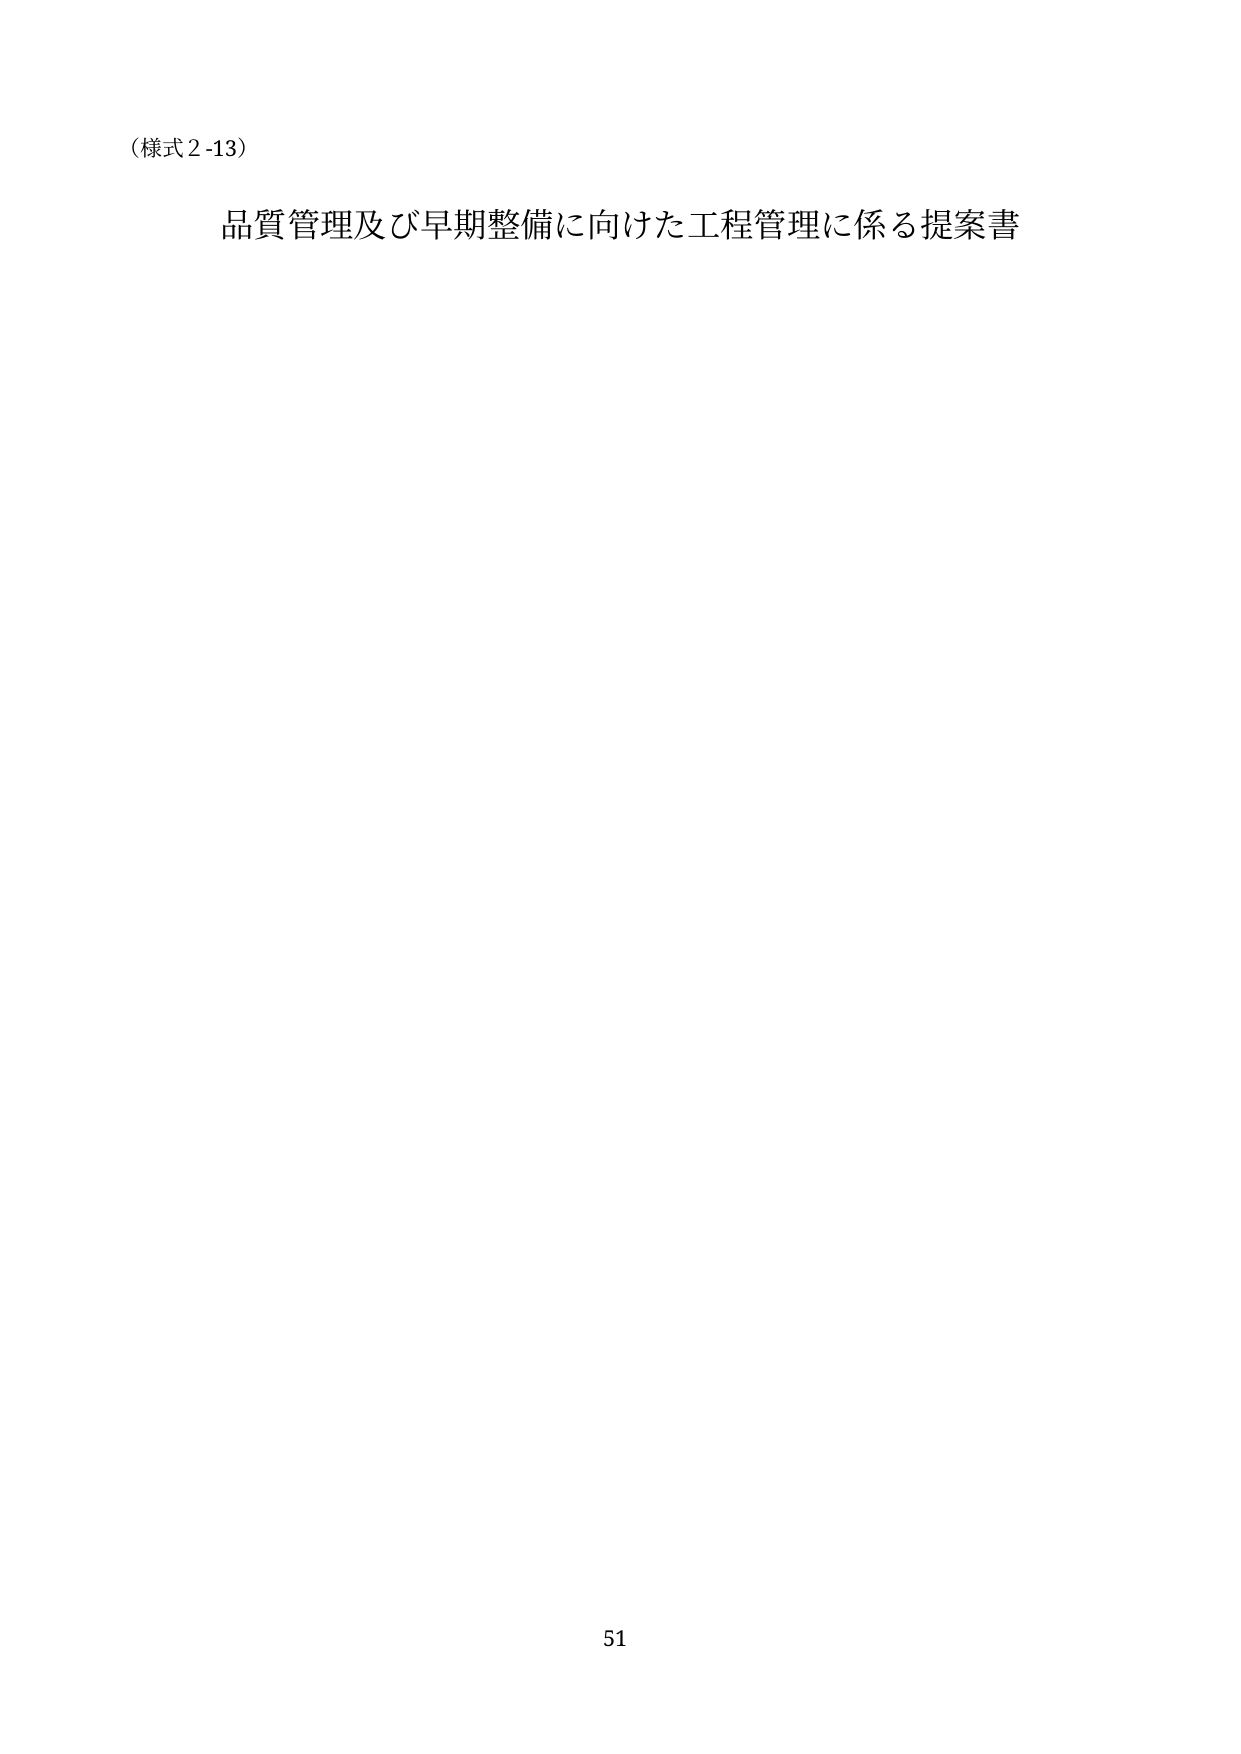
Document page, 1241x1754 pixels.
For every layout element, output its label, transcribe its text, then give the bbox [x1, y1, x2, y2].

text （様式２-13） [118, 130, 1122, 164]
text 品質管理及び早期整備に向けた工程管理に係る提案書 [118, 189, 1122, 257]
